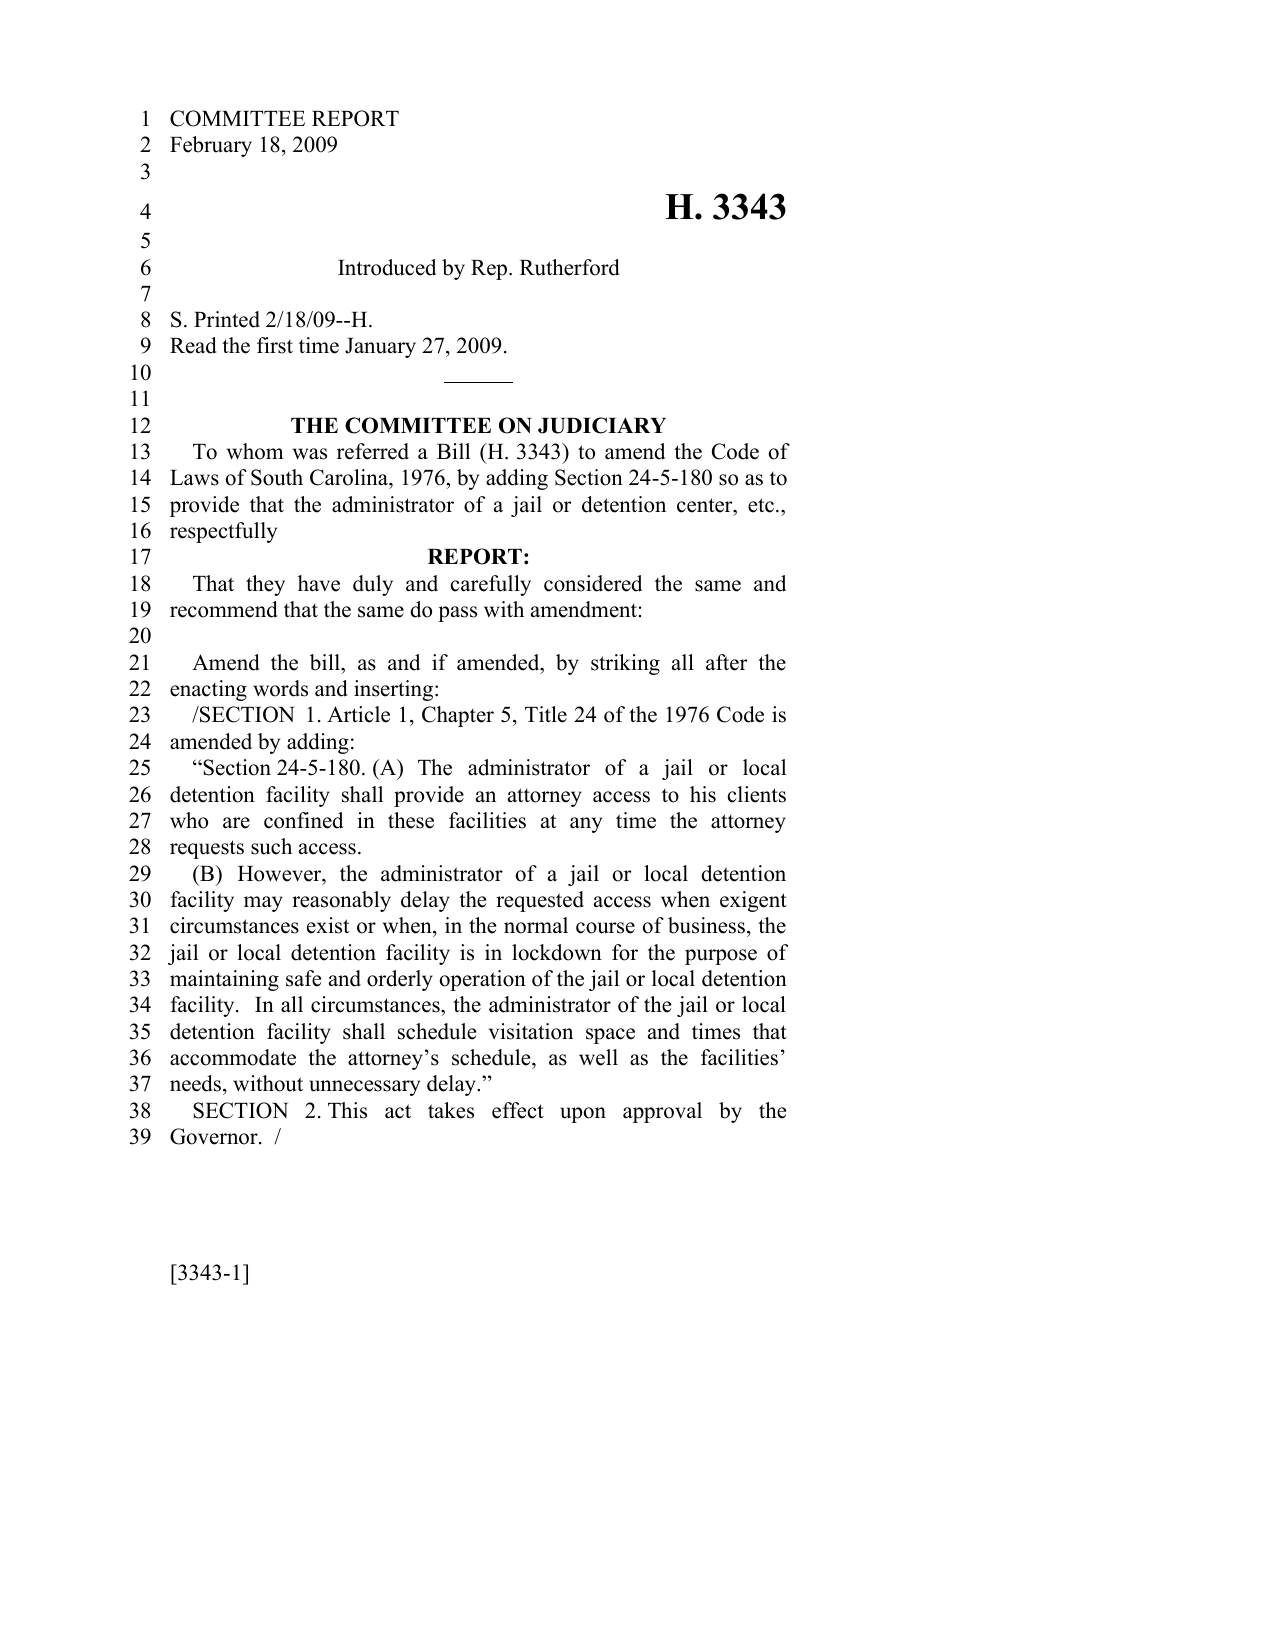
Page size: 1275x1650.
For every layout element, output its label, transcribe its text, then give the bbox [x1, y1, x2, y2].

text THE COMMITTEE ON JUDICIARY [169, 412, 787, 438]
text COMMITTEE REPORT [169, 105, 787, 131]
text Introduced by Rep. Rutherford [169, 253, 787, 280]
text Read the first time January 27, 2009. [169, 333, 787, 359]
text Amend the bill, as and if amended, by striking all after the enacting words and inserting: [169, 649, 787, 702]
text S. Printed 2/18/09--H. [169, 306, 787, 333]
text /SECTION 1. Article 1, Chapter 5, Title 24 of the 1976 Code is amended by adding: [169, 702, 787, 754]
text REPORT: [169, 543, 787, 570]
text H. 3343 [169, 184, 787, 227]
text SECTION 2. This act takes effect upon approval by the Governor. / [169, 1097, 787, 1149]
text February 18, 2009 [169, 131, 787, 158]
text “Section 24-5-180. (A) The administrator of a jail or local detention facility shall provide an attorney access to his clients who are confined in these facilities at any time the attorney requests such access. [169, 754, 787, 860]
text (B) However, the administrator of a jail or local detention facility may reasonably delay the requested access when exigent circumstances exist or when, in the normal course of business, the jail or local detention facility is in lockdown for the purpose of maintaining safe and orderly operation of the jail or local detention facility. In all circumstances, the administrator of the jail or local detention facility shall schedule visitation space and times that accommodate the attorney’s schedule, as well as the facilities’ needs, without unnecessary delay.” [169, 860, 787, 1097]
text To whom was referred a Bill (H. 3343) to amend the Code of Laws of South Carolina, 1976, by adding Section 24-5-180 so as to provide that the administrator of a jail or detention center, etc., respectfully [169, 438, 787, 543]
text That they have duly and carefully considered the same and recommend that the same do pass with amendment: [169, 570, 787, 622]
